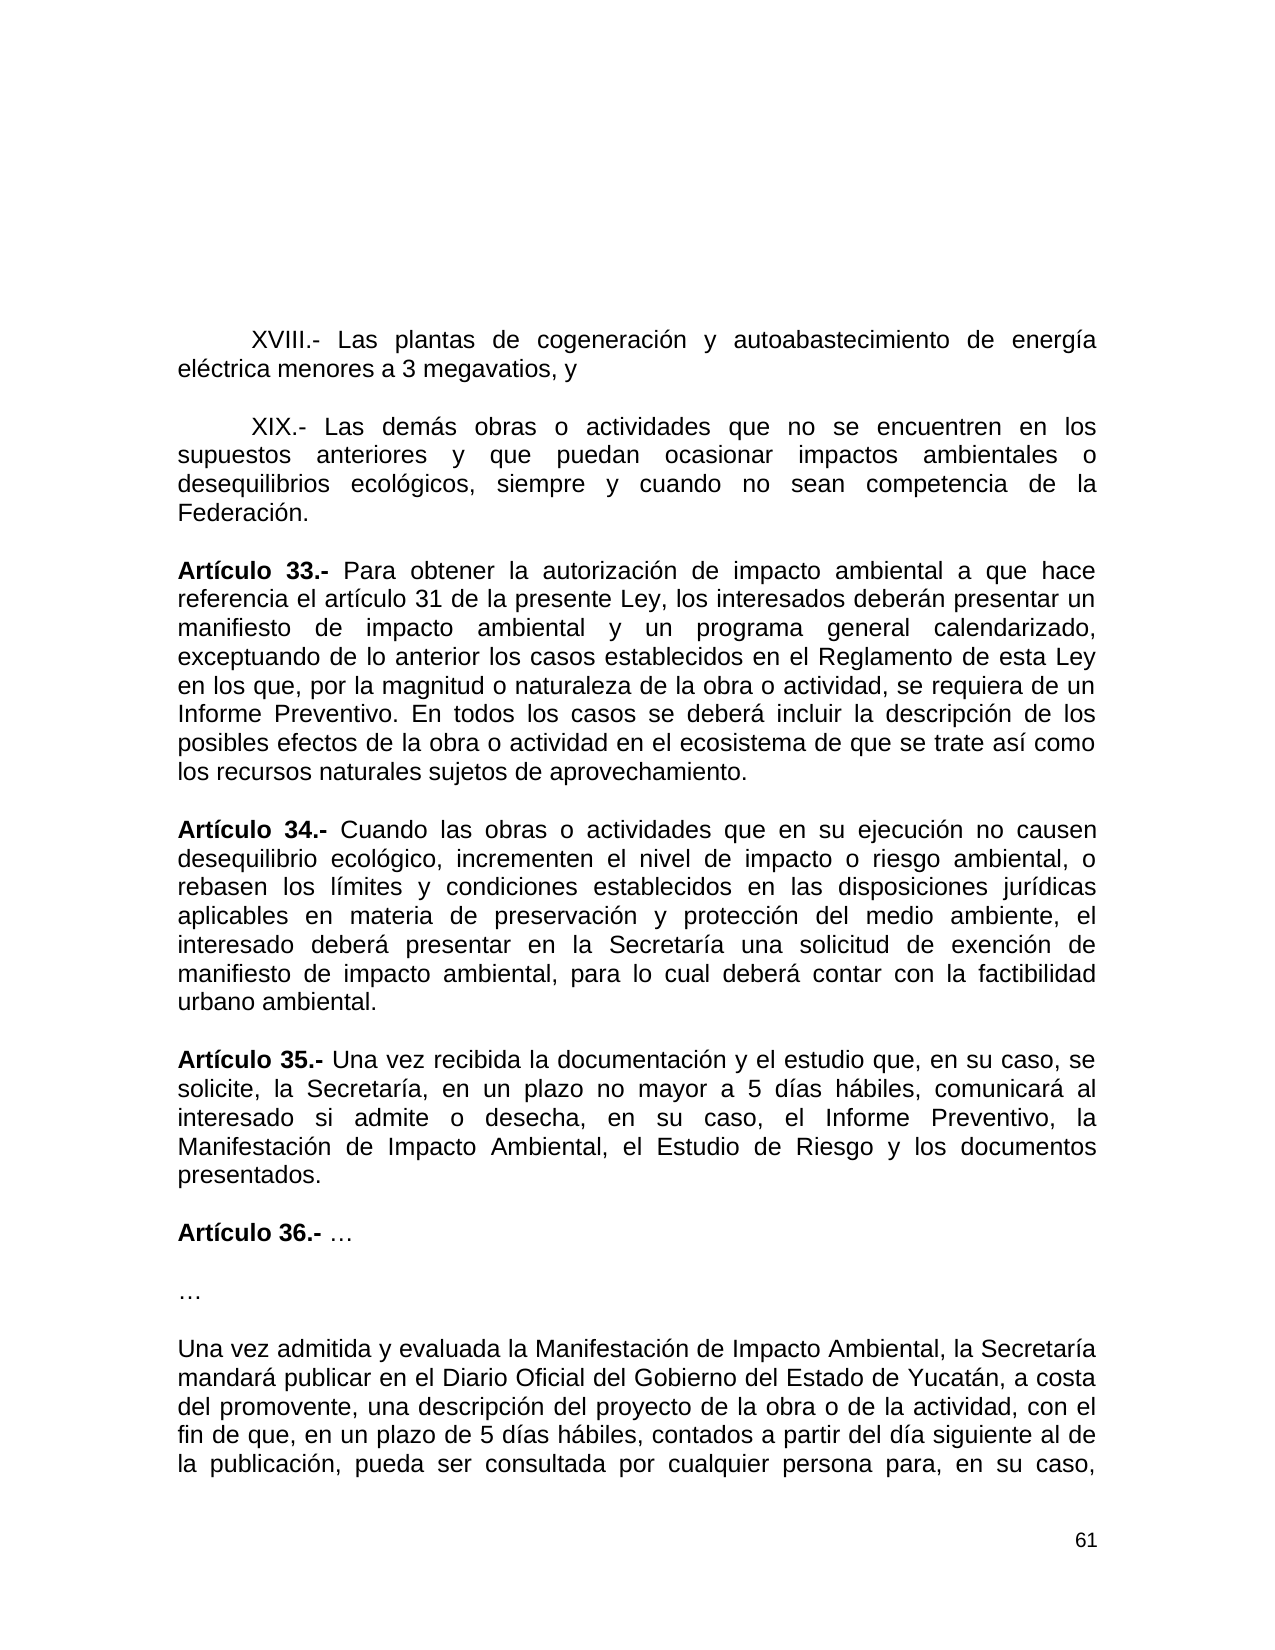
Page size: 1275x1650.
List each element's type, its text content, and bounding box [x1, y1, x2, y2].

text Artículo 33.- Para obtener la autorización de impacto ambiental a que hace referencia el artículo 31 de la presente Ley, los interesados deberán presentar un manifiesto de impacto ambiental y un programa general calendarizado, exceptuando de lo anterior los casos establecidos en el Reglamento de esta Ley en los que, por la magnitud o naturaleza de la obra o actividad, se requiera de un Informe Preventivo. En todos los casos se deberá incluir la descripción de los posibles efectos de la obra o actividad en el ecosistema de que se trate así como los recursos naturales sujetos de aprovechamiento. [177, 556, 1098, 786]
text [177, 1334, 1098, 1478]
text XVIII.- Las plantas de cogeneración y autoabastecimiento de energía eléctrica menores a 3 megavatios, y [177, 325, 1098, 382]
text … [177, 1276, 1098, 1305]
text Artículo 36.- … [177, 1218, 1098, 1247]
text XIX.- Las demás obras o actividades que no se encuentren en los supuestos anteriores y que puedan ocasionar impactos ambientales o desequilibrios ecológicos, siempre y cuando no sean competencia de la Federación. [177, 412, 1098, 527]
text Artículo 35.- Una vez recibida la documentación y el estudio que, en su caso, se solicite, la Secretaría, en un plazo no mayor a 5 días hábiles, comunicará al interesado si admite o desecha, en su caso, el Informe Preventivo, la Manifestación de Impacto Ambiental, el Estudio de Riesgo y los documentos presentados. [177, 1045, 1098, 1189]
text Artículo 34.- Cuando las obras o actividades que en su ejecución no causen desequilibrio ecológico, incrementen el nivel de impacto o riesgo ambiental, o rebasen los límites y condiciones establecidos en las disposiciones jurídicas aplicables en materia de preservación y protección del medio ambiente, el interesado deberá presentar en la Secretaría una solicitud de exención de manifiesto de impacto ambiental, para lo cual deberá contar con la factibilidad urbano ambiental. [177, 815, 1098, 1016]
